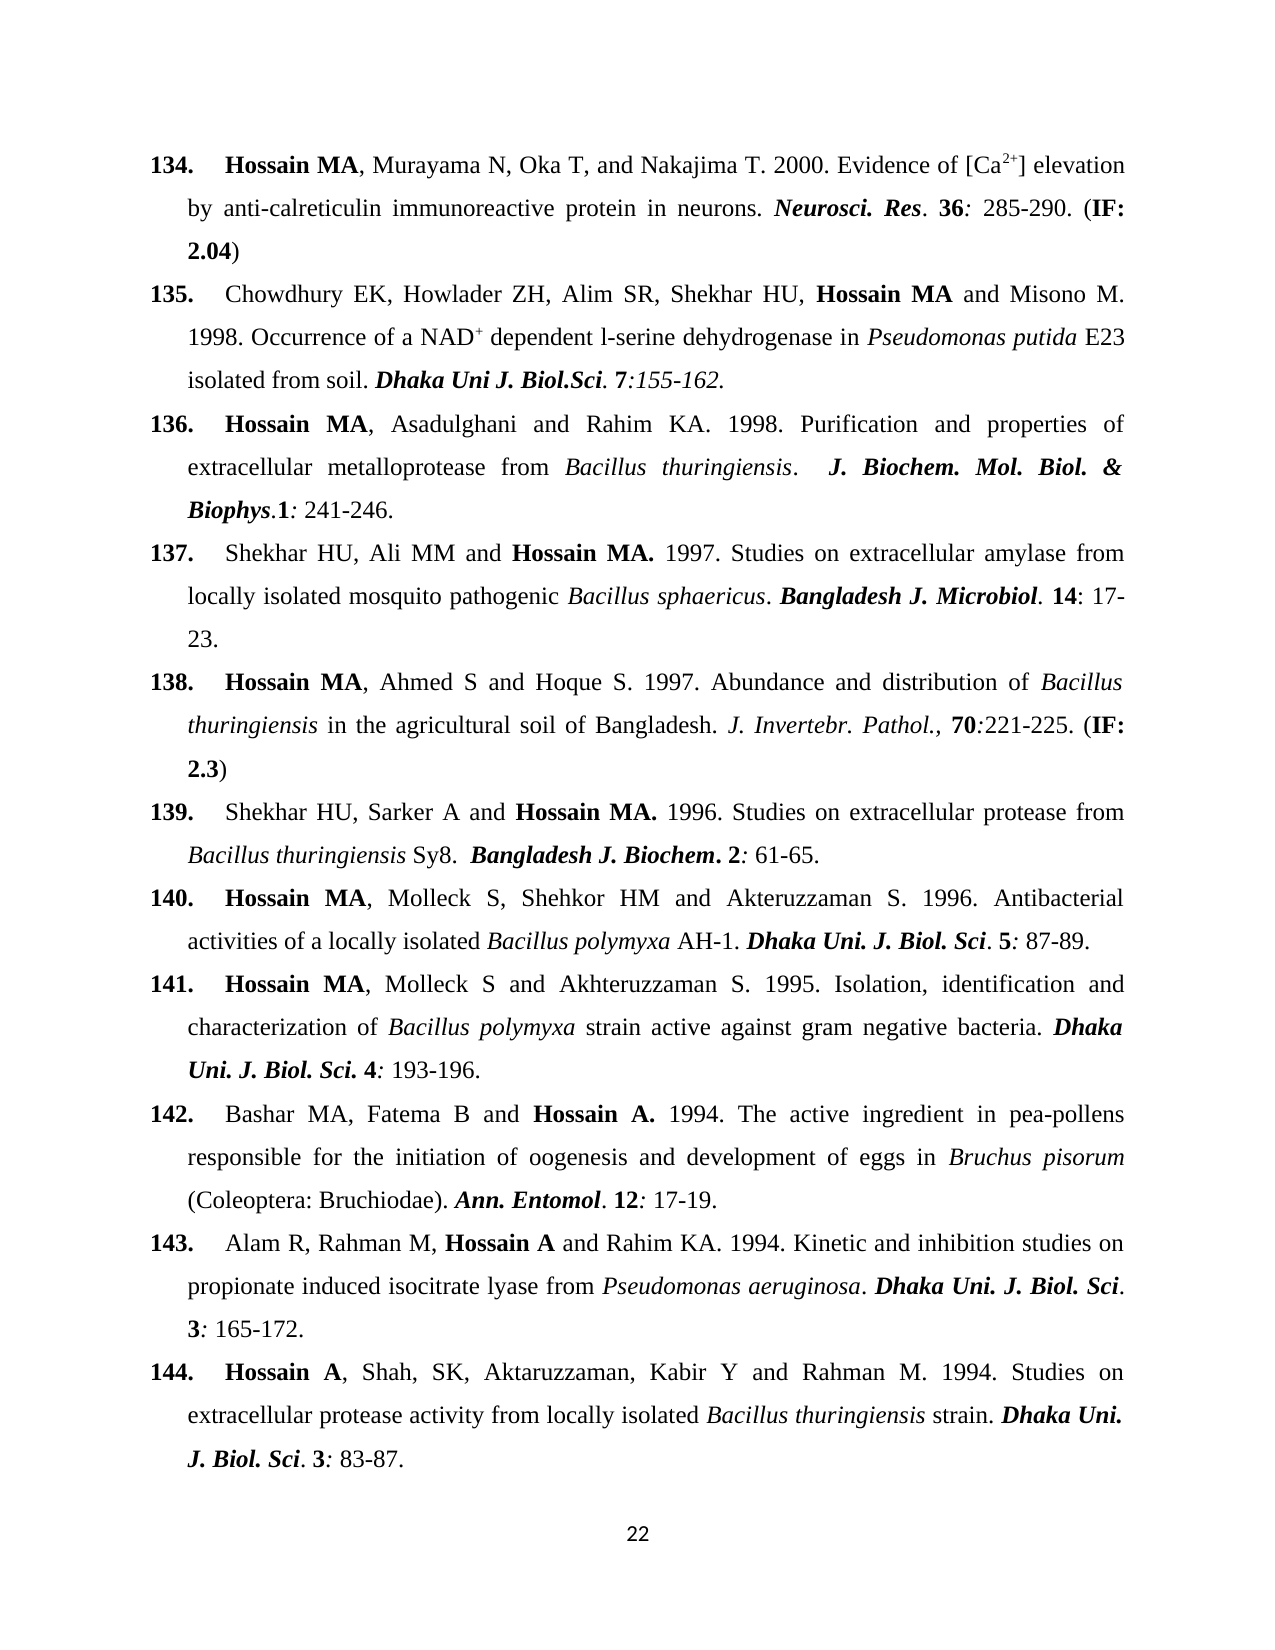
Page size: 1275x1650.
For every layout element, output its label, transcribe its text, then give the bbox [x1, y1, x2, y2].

list Shekhar HU, Sarker A and Hossain MA. 1996. Studies on extracellular protease from Bacillus thuringiensis Sy8. Bangladesh J. Biochem. 2: 61-65. [150, 797, 1125, 869]
list Hossain A, Shah, SK, Aktaruzzaman, Kabir Y and Rahman M. 1994. Studies on extracellular protease activity from locally isolated Bacillus thuringiensis strain. Dhaka Uni. J. Biol. Sci. 3: 83-87. [150, 1357, 1125, 1472]
list Hossain MA, Murayama N, Oka T, and Nakajima T. 2000. Evidence of [Ca2+] elevation by anti-calreticulin immunoreactive protein in neurons. Neurosci. Res. 36: 285-290. (IF: 2.04) [150, 150, 1125, 265]
list Hossain MA, Molleck S and Akhteruzzaman S. 1995. Isolation, identification and characterization of Bacillus polymyxa strain active against gram negative bacteria. Dhaka Uni. J. Biol. Sci. 4: 193-196. [150, 969, 1125, 1084]
list Hossain MA, Molleck S, Shehkor HM and Akteruzzaman S. 1996. Antibacterial activities of a locally isolated Bacillus polymyxa AH-1. Dhaka Uni. J. Biol. Sci. 5: 87-89. [150, 883, 1125, 955]
list Chowdhury EK, Howlader ZH, Alim SR, Shekhar HU, Hossain MA and Misono M. 1998. Occurrence of a NAD+ dependent l-serine dehydrogenase in Pseudomonas putida E23 isolated from soil. Dhaka Uni J. Biol.Sci. 7:155-162. [150, 279, 1125, 394]
list Hossain MA, Asadulghani and Rahim KA. 1998. Purification and properties of extracellular metalloprotease from Bacillus thuringiensis. J. Biochem. Mol. Biol. & Biophys.1: 241-246. [150, 409, 1125, 524]
list Hossain MA, Ahmed S and Hoque S. 1997. Abundance and distribution of Bacillus thuringiensis in the agricultural soil of Bangladesh. J. Invertebr. Pathol., 70:221-225. (IF: 2.3) [150, 667, 1125, 782]
list Alam R, Rahman M, Hossain A and Rahim KA. 1994. Kinetic and inhibition studies on propionate induced isocitrate lyase from Pseudomonas aeruginosa. Dhaka Uni. J. Biol. Sci. 3: 165-172. [150, 1228, 1125, 1343]
list Bashar MA, Fatema B and Hossain A. 1994. The active ingredient in pea-pollens responsible for the initiation of oogenesis and development of eggs in Bruchus pisorum (Coleoptera: Bruchiodae). Ann. Entomol. 12: 17-19. [150, 1099, 1125, 1214]
list Shekhar HU, Ali MM and Hossain MA. 1997. Studies on extracellular amylase from locally isolated mosquito pathogenic Bacillus sphaericus. Bangladesh J. Microbiol. 14: 17-23. [150, 538, 1125, 653]
